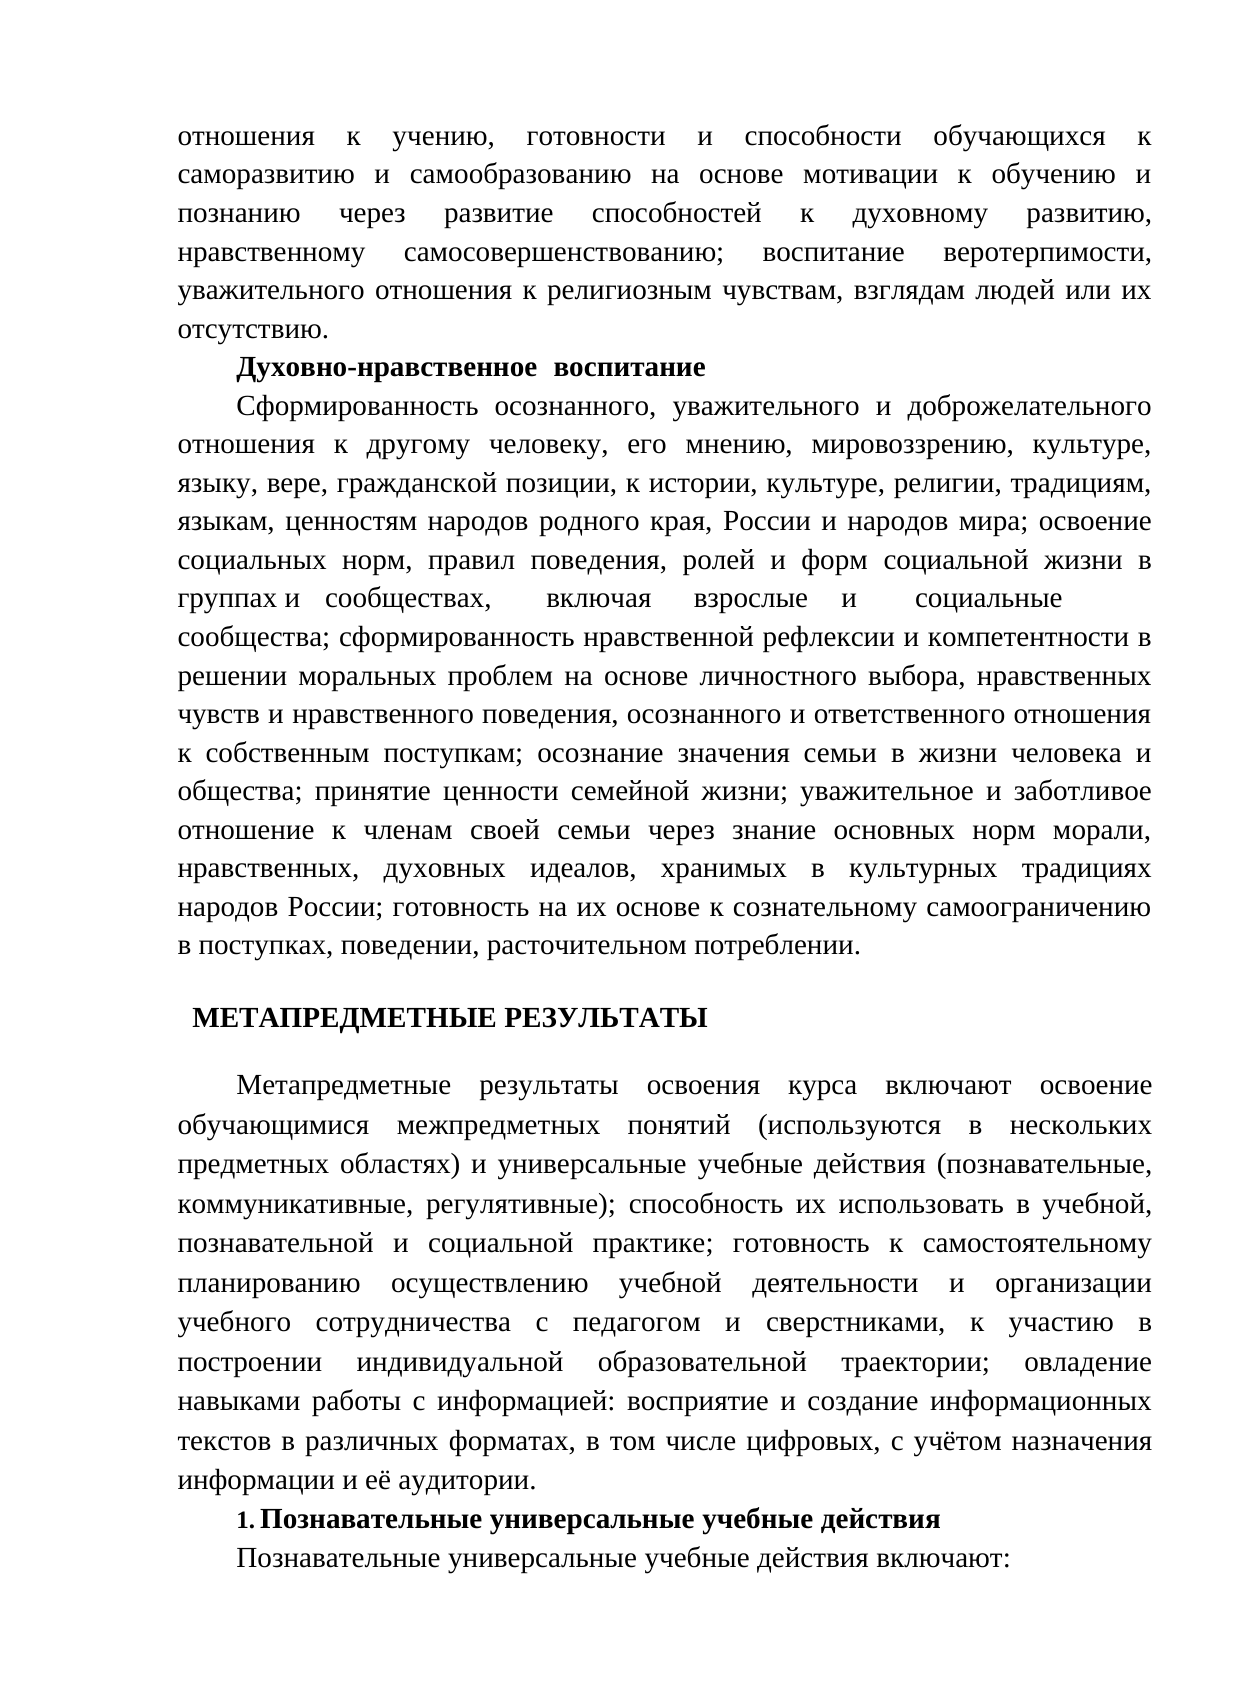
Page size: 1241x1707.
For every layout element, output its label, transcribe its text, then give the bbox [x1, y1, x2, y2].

list Познавательные универсальные учебные действия [177, 1502, 1152, 1535]
text Познавательные универсальные учебные действия включают: [177, 1540, 1152, 1574]
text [177, 118, 1152, 344]
text Сформированность осознанного, уважительного и доброжелательного отношения к другому человеку, его мнению, мировоззрению, культуре, языку, вере, гражданской позиции, к истории, культуре, религии, традициям, языкам, ценностям народов родного края, России и народов мира; освоение социальных норм, правил поведения, ролей и форм социальной жизни в группах и сообществах, включая взрослые и социальные сообщества; сформированность нравственной рефлексии и компетентности в решении моральных проблем на основе личностного выбора, нравственных чувств и нравственного поведения, осознанного и ответственного отношения к собственным поступкам; осознание значения семьи в жизни человека и общества; принятие ценности семейной жизни; уважительное и заботливое отношение к членам своей семьи через знание основных норм морали, нравственных, духовных идеалов, хранимых в культурных традициях народов России; готовность на их основе к сознательному самоограничению в поступках, поведении, расточительном потреблении. [177, 388, 1152, 961]
text МЕТАПРЕДМЕТНЫЕ РЕЗУЛЬТАТЫ [192, 1000, 1152, 1034]
text Духовно-нравственное воспитание [177, 349, 1152, 383]
text Метапредметные результаты освоения курса включают освоение обучающимися межпредметных понятий (используются в нескольких предметных областях) и универсальные учебные действия (познавательные, коммуникативные, регулятивные); способность их использовать в учебной, познавательной и социальной практике; готовность к самостоятельному планированию осуществлению учебной деятельности и организации учебного сотрудничества с педагогом и сверстниками, к участию в построении индивидуальной образовательной траектории; овладение навыками работы с информацией: восприятие и создание информационных текстов в различных форматах, в том числе цифровых, с учётом назначения информации и её аудитории. [177, 1067, 1152, 1496]
